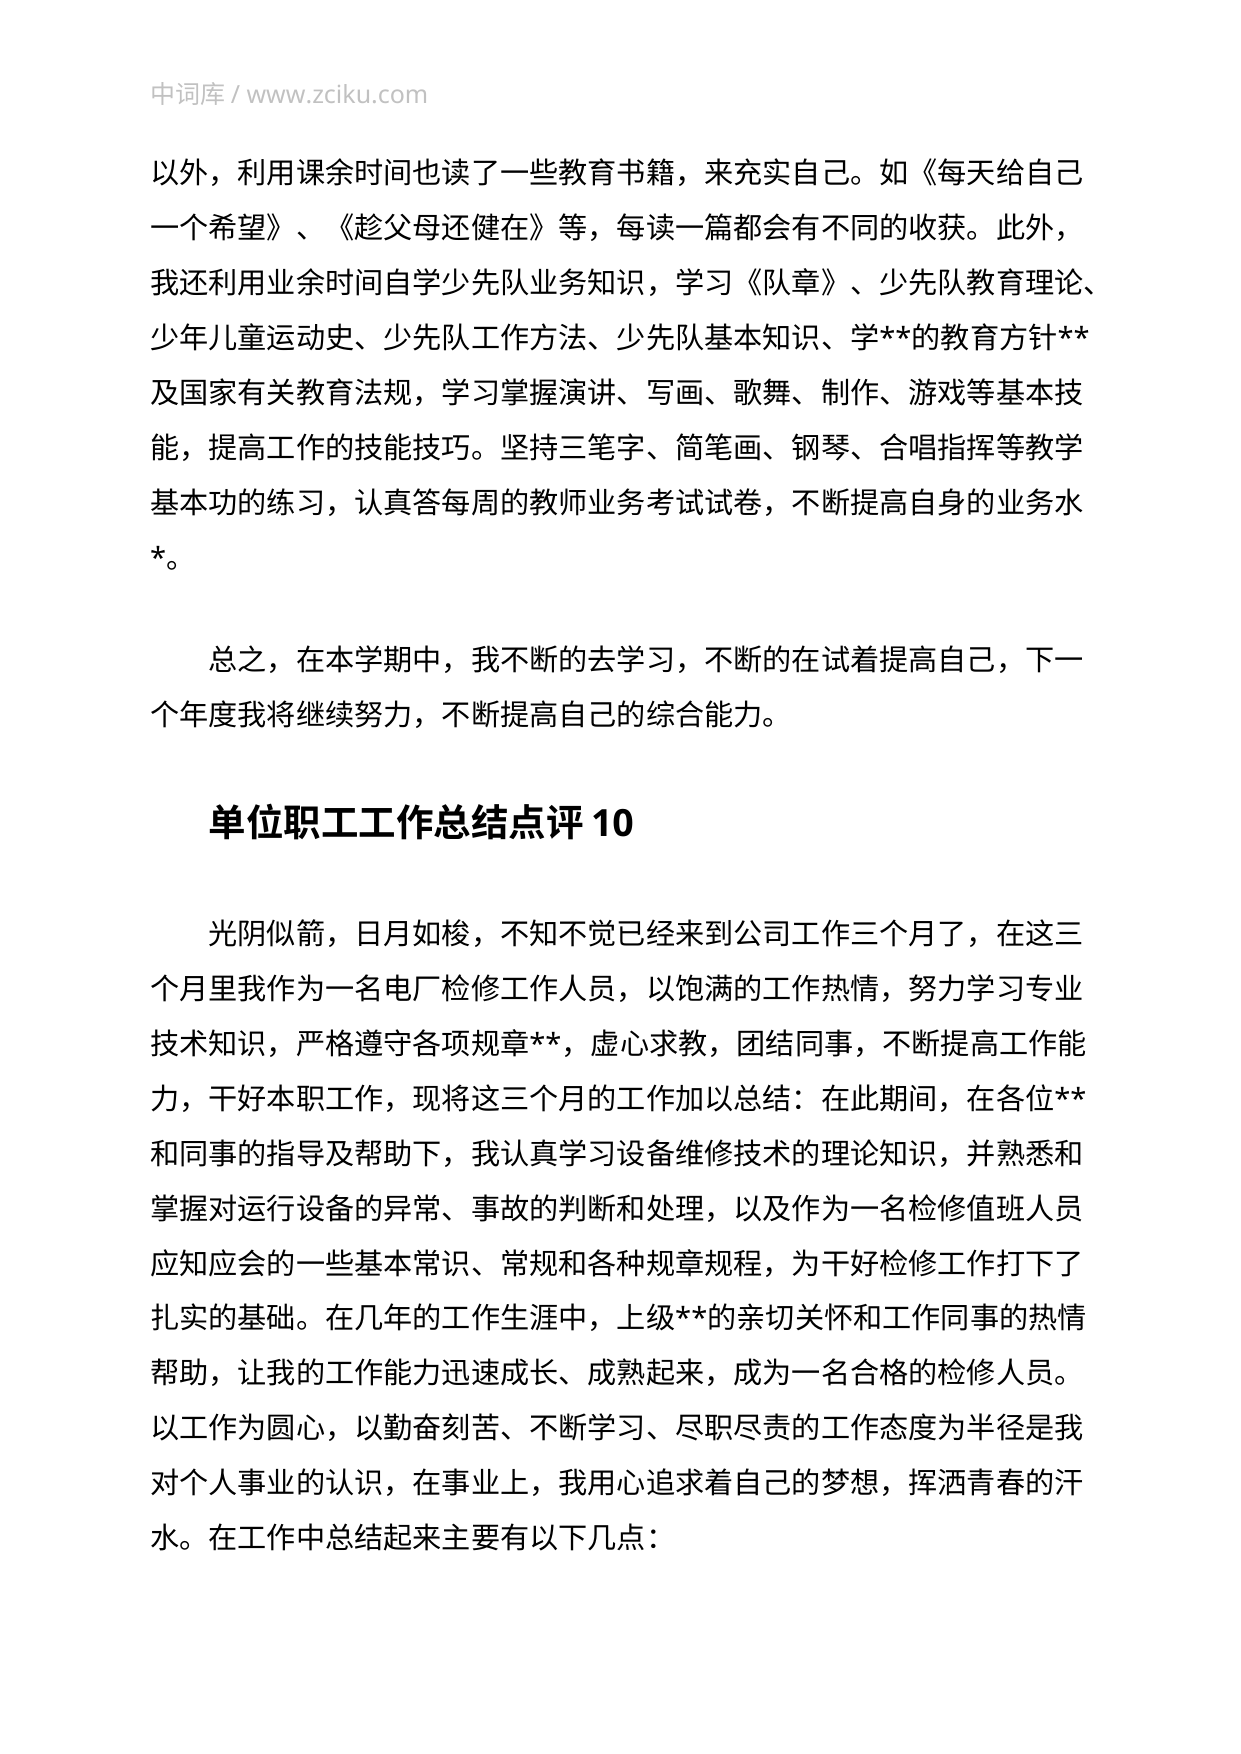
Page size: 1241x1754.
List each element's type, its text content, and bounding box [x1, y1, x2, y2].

text 总之，在本学期中，我不断的去学习，不断的在试着提高自己，下一个年度我将继续努力，不断提高自己的综合能力。 [150, 636, 1090, 733]
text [150, 150, 1090, 577]
text 光阴似箭，日月如梭，不知不觉已经来到公司工作三个月了，在这三个月里我作为一名电厂检修工作人员，以饱满的工作热情，努力学习专业技术知识，严格遵守各项规章**，虚心求教，团结同事，不断提高工作能力，干好本职工作，现将这三个月的工作加以总结：在此期间，在各位**和同事的指导及帮助下，我认真学习设备维修技术的理论知识，并熟悉和掌握对运行设备的异常、事故的判断和处理，以及作为一名检修值班人员应知应会的一些基本常识、常规和各种规章规程，为干好检修工作打下了扎实的基础。在几年的工作生涯中，上级**的亲切关怀和工作同事的热情帮助，让我的工作能力迅速成长、成熟起来，成为一名合格的检修人员。以工作为圆心，以勤奋刻苦、不断学习、尽职尽责的工作态度为半径是我对个人事业的认识，在事业上，我用心追求着自己的梦想，挥洒青春的汗水。在工作中总结起来主要有以下几点： [150, 911, 1090, 1557]
text 单位职工工作总结点评10 [150, 793, 1090, 847]
